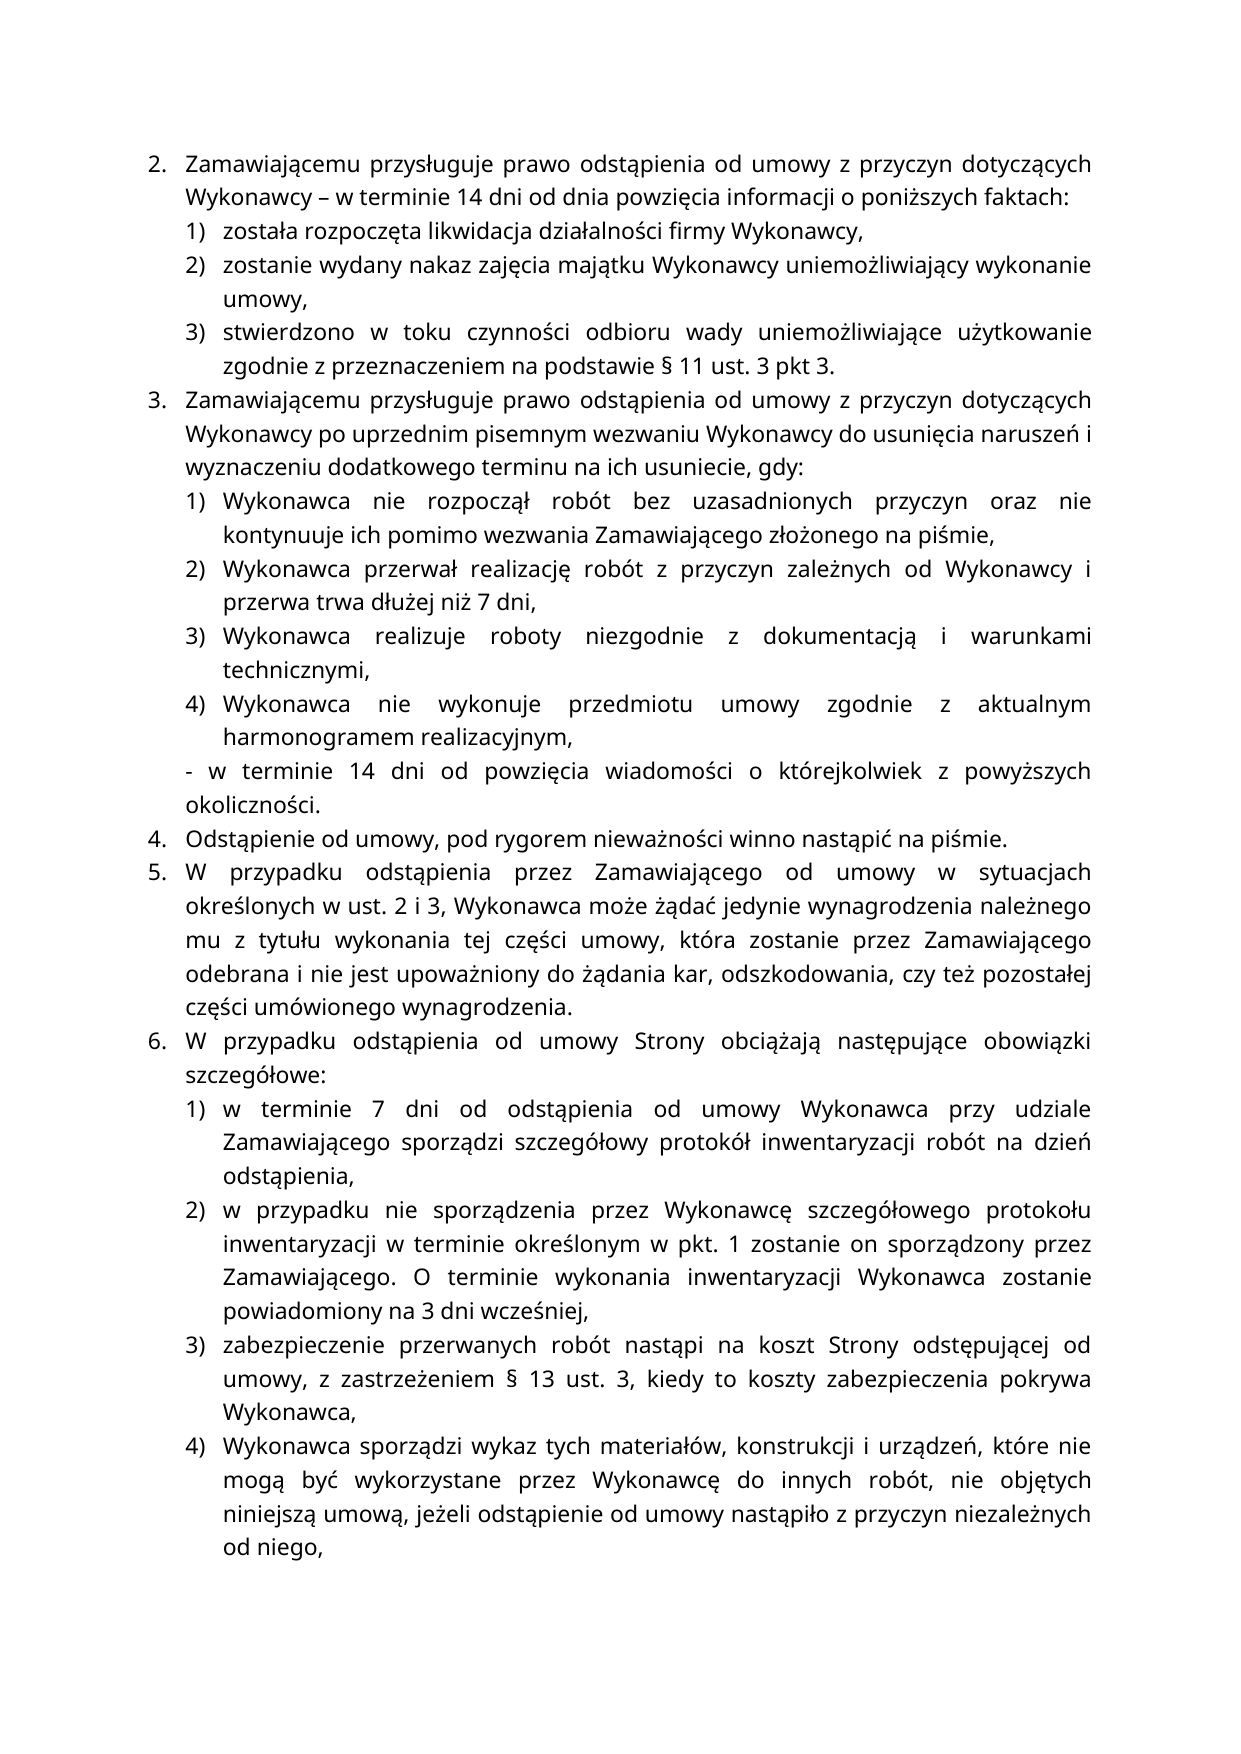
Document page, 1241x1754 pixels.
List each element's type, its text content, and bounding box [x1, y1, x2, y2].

list w terminie 7 dni od odstąpienia od umowy Wykonawca przy udziale Zamawiającego sporządzi szczegółowy protokół inwentaryzacji robót na dzień odstąpienia, [185, 1093, 1093, 1191]
list Zamawiającemu przysługuje prawo odstąpienia od umowy z przyczyn dotyczących Wykonawcy po uprzednim pisemnym wezwaniu Wykonawcy do usunięcia naruszeń i wyznaczeniu dodatkowego terminu na ich usuniecie, gdy: [148, 384, 1093, 483]
list Odstąpienie od umowy, pod rygorem nieważności winno nastąpić na piśmie. [148, 823, 1093, 854]
list w przypadku nie sporządzenia przez Wykonawcę szczegółowego protokołu inwentaryzacji w terminie określonym w pkt. 1 zostanie on sporządzony przez Zamawiającego. O terminie wykonania inwentaryzacji Wykonawca zostanie powiadomiony na 3 dni wcześniej, [185, 1194, 1093, 1326]
list zabezpieczenie przerwanych robót nastąpi na koszt Strony odstępującej od umowy, z zastrzeżeniem § 13 ust. 3, kiedy to koszty zabezpieczenia pokrywa Wykonawca, [185, 1329, 1093, 1428]
text - w terminie 14 dni od powzięcia wiadomości o którejkolwiek z powyższych okoliczności. [185, 755, 1093, 820]
list została rozpoczęta likwidacja działalności firmy Wykonawcy, [185, 215, 1093, 246]
list Wykonawca sporządzi wykaz tych materiałów, konstrukcji i urządzeń, które nie mogą być wykorzystane przez Wykonawcę do innych robót, nie objętych niniejszą umową, jeżeli odstąpienie od umowy nastąpiło z przyczyn niezależnych od niego, [185, 1430, 1093, 1563]
list Wykonawca przerwał realizację robót z przyczyn zależnych od Wykonawcy i przerwa trwa dłużej niż 7 dni, [185, 553, 1093, 618]
list Wykonawca nie wykonuje przedmiotu umowy zgodnie z aktualnym harmonogramem realizacyjnym, [185, 688, 1093, 753]
list Zamawiającemu przysługuje prawo odstąpienia od umowy z przyczyn dotyczących Wykonawcy – w terminie 14 dni od dnia powzięcia informacji o poniższych faktach: [148, 148, 1093, 213]
list stwierdzono w toku czynności odbioru wady uniemożliwiające użytkowanie zgodnie z przeznaczeniem na podstawie § 11 ust. 3 pkt 3. [185, 316, 1093, 381]
list W przypadku odstąpienia od umowy Strony obciążają następujące obowiązki szczegółowe: [148, 1025, 1093, 1090]
list zostanie wydany nakaz zajęcia majątku Wykonawcy uniemożliwiający wykonanie umowy, [185, 249, 1093, 314]
list Wykonawca realizuje roboty niezgodnie z dokumentacją i warunkami technicznymi, [185, 620, 1093, 685]
list W przypadku odstąpienia przez Zamawiającego od umowy w sytuacjach określonych w ust. 2 i 3, Wykonawca może żądać jedynie wynagrodzenia należnego mu z tytułu wykonania tej części umowy, która zostanie przez Zamawiającego odebrana i nie jest upoważniony do żądania kar, odszkodowania, czy też pozostałej części umówionego wynagrodzenia. [148, 856, 1093, 1023]
list Wykonawca nie rozpoczął robót bez uzasadnionych przyczyn oraz nie kontynuuje ich pomimo wezwania Zamawiającego złożonego na piśmie, [185, 485, 1093, 550]
